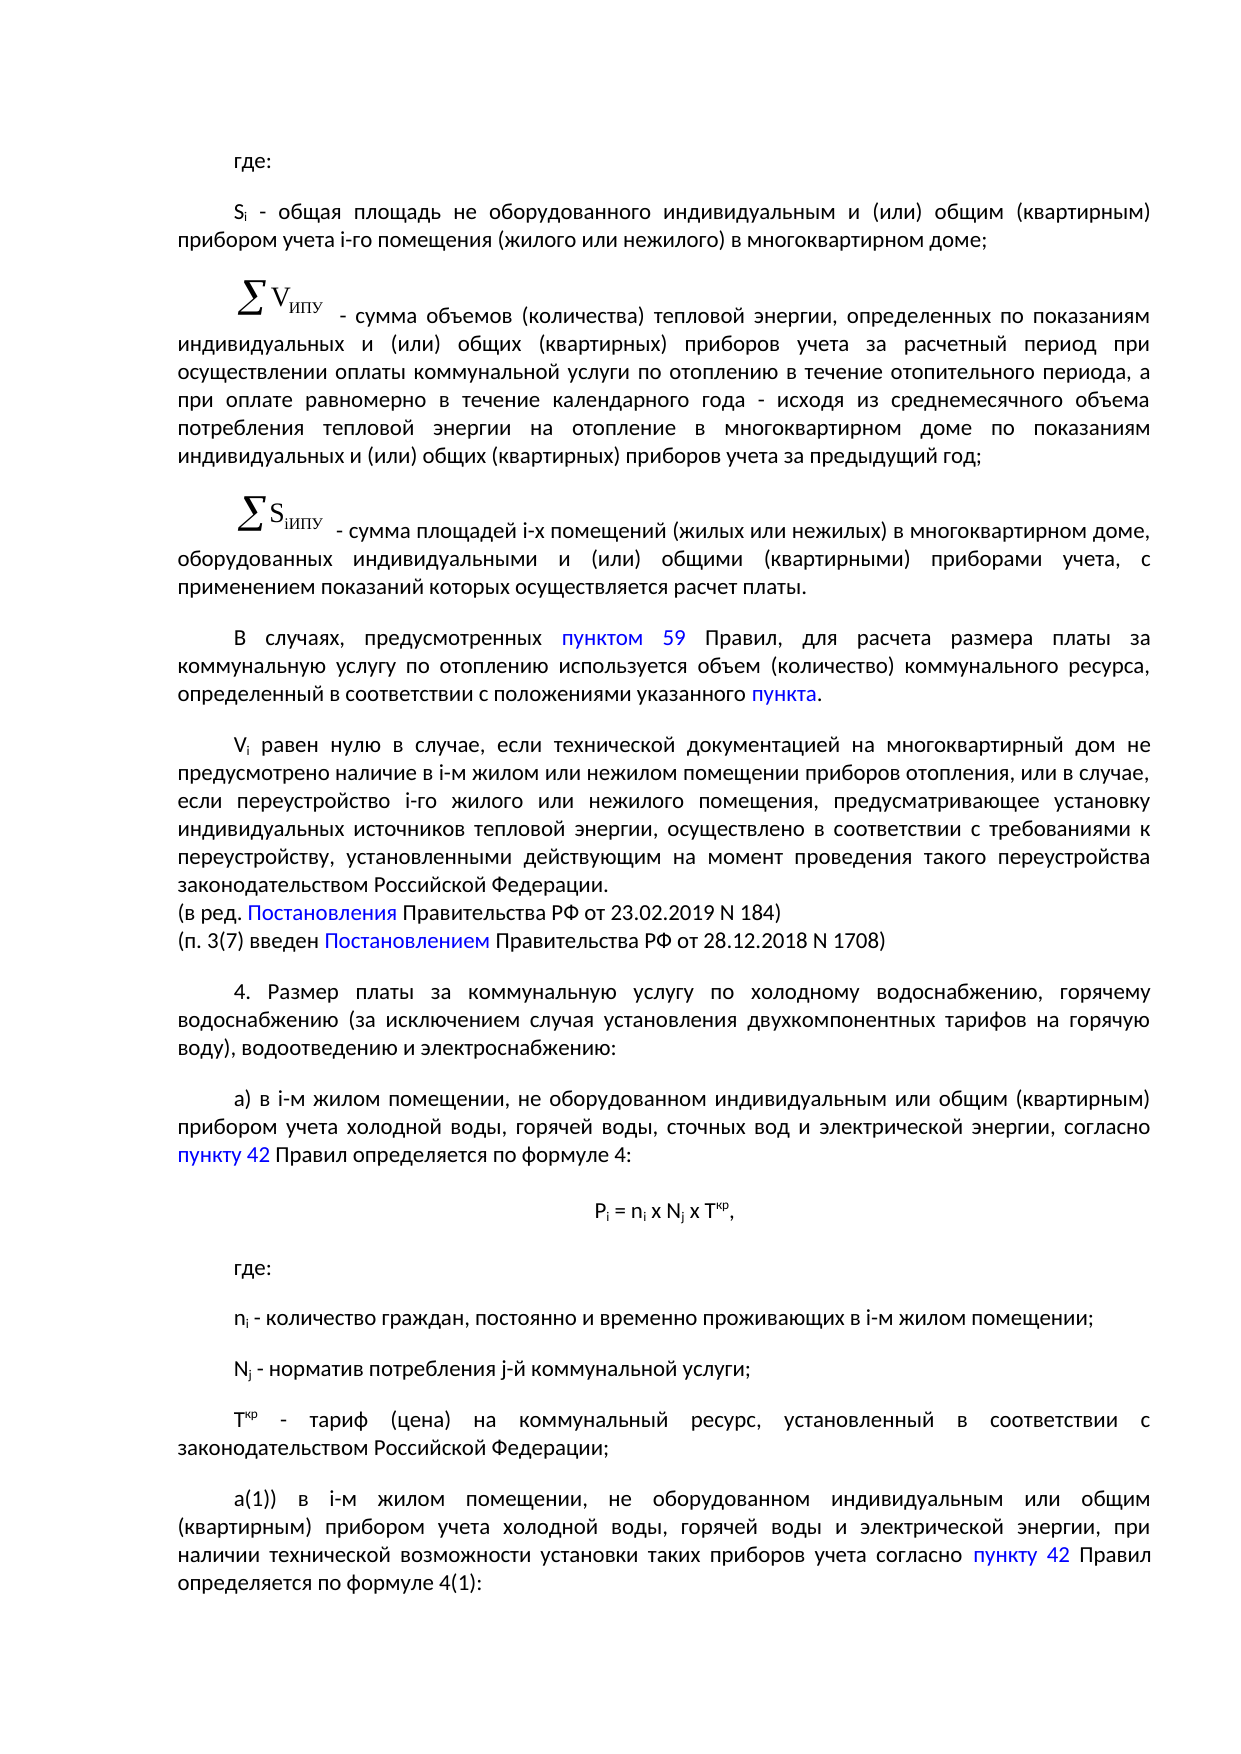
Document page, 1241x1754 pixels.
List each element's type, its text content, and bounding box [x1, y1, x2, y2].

text ni - количество граждан, постоянно и временно проживающих в i-м жилом помещении; [177, 1303, 1152, 1332]
text - сумма площадей i-х помещений (жилых или нежилых) в многоквартирном доме, оборудованных индивидуальными и (или) общими (квартирными) приборами учета, с применением показаний которых осуществляется расчет платы. [177, 492, 1152, 601]
text Pi = ni x Nj x Tкр, [177, 1197, 1152, 1224]
text Tкр - тариф (цена) на коммунальный ресурс, установленный в соответствии с законодательством Российской Федерации; [177, 1405, 1152, 1461]
text Nj - норматив потребления j-й коммунальной услуги; [177, 1354, 1152, 1382]
text а(1)) в i-м жилом помещении, не оборудованном индивидуальным или общим (квартирным) прибором учета холодной воды, горячей воды и электрической энергии, при наличии технической возможности установки таких приборов учета согласно пункту 42 Правил определяется по формуле 4(1): [177, 1484, 1152, 1596]
text (в ред. Постановления Правительства РФ от 23.02.2019 N 184) [177, 898, 1152, 927]
text В случаях, предусмотренных пунктом 59 Правил, для расчета размера платы за коммунальную услугу по отоплению используется объем (количество) коммунального ресурса, определенный в соответствии с положениями указанного пункта. [177, 623, 1152, 707]
text - сумма объемов (количества) тепловой энергии, определенных по показаниям индивидуальных и (или) общих (квартирных) приборов учета за расчетный период при осуществлении оплаты коммунальной услуги по отоплению в течение отопительного периода, а при оплате равномерно в течение календарного года - исходя из среднемесячного объема потребления тепловой энергии на отопление в многоквартирном доме по показаниям индивидуальных и (или) общих (квартирных) приборов учета за предыдущий год; [177, 276, 1152, 469]
text где: [177, 1253, 1152, 1281]
text Si - общая площадь не оборудованного индивидуальным и (или) общим (квартирным) прибором учета i-го помещения (жилого или нежилого) в многоквартирном доме; [177, 197, 1152, 253]
text (п. 3(7) введен Постановлением Правительства РФ от 28.12.2018 N 1708) [177, 927, 1152, 954]
text 4. Размер платы за коммунальную услугу по холодному водоснабжению, горячему водоснабжению (за исключением случая установления двухкомпонентных тарифов на горячую воду), водоотведению и электроснабжению: [177, 977, 1152, 1062]
text Vi равен нулю в случае, если технической документацией на многоквартирный дом не предусмотрено наличие в i-м жилом или нежилом помещении приборов отопления, или в случае, если переустройство i-го жилого или нежилого помещения, предусматривающее установку индивидуальных источников тепловой энергии, осуществлено в соответствии с требованиями к переустройству, установленными действующим на момент проведения такого переустройства законодательством Российской Федерации. [177, 730, 1152, 898]
text а) в i-м жилом помещении, не оборудованном индивидуальным или общим (квартирным) прибором учета холодной воды, горячей воды, сточных вод и электрической энергии, согласно пункту 42 Правил определяется по формуле 4: [177, 1084, 1152, 1168]
text где: [177, 146, 1152, 174]
